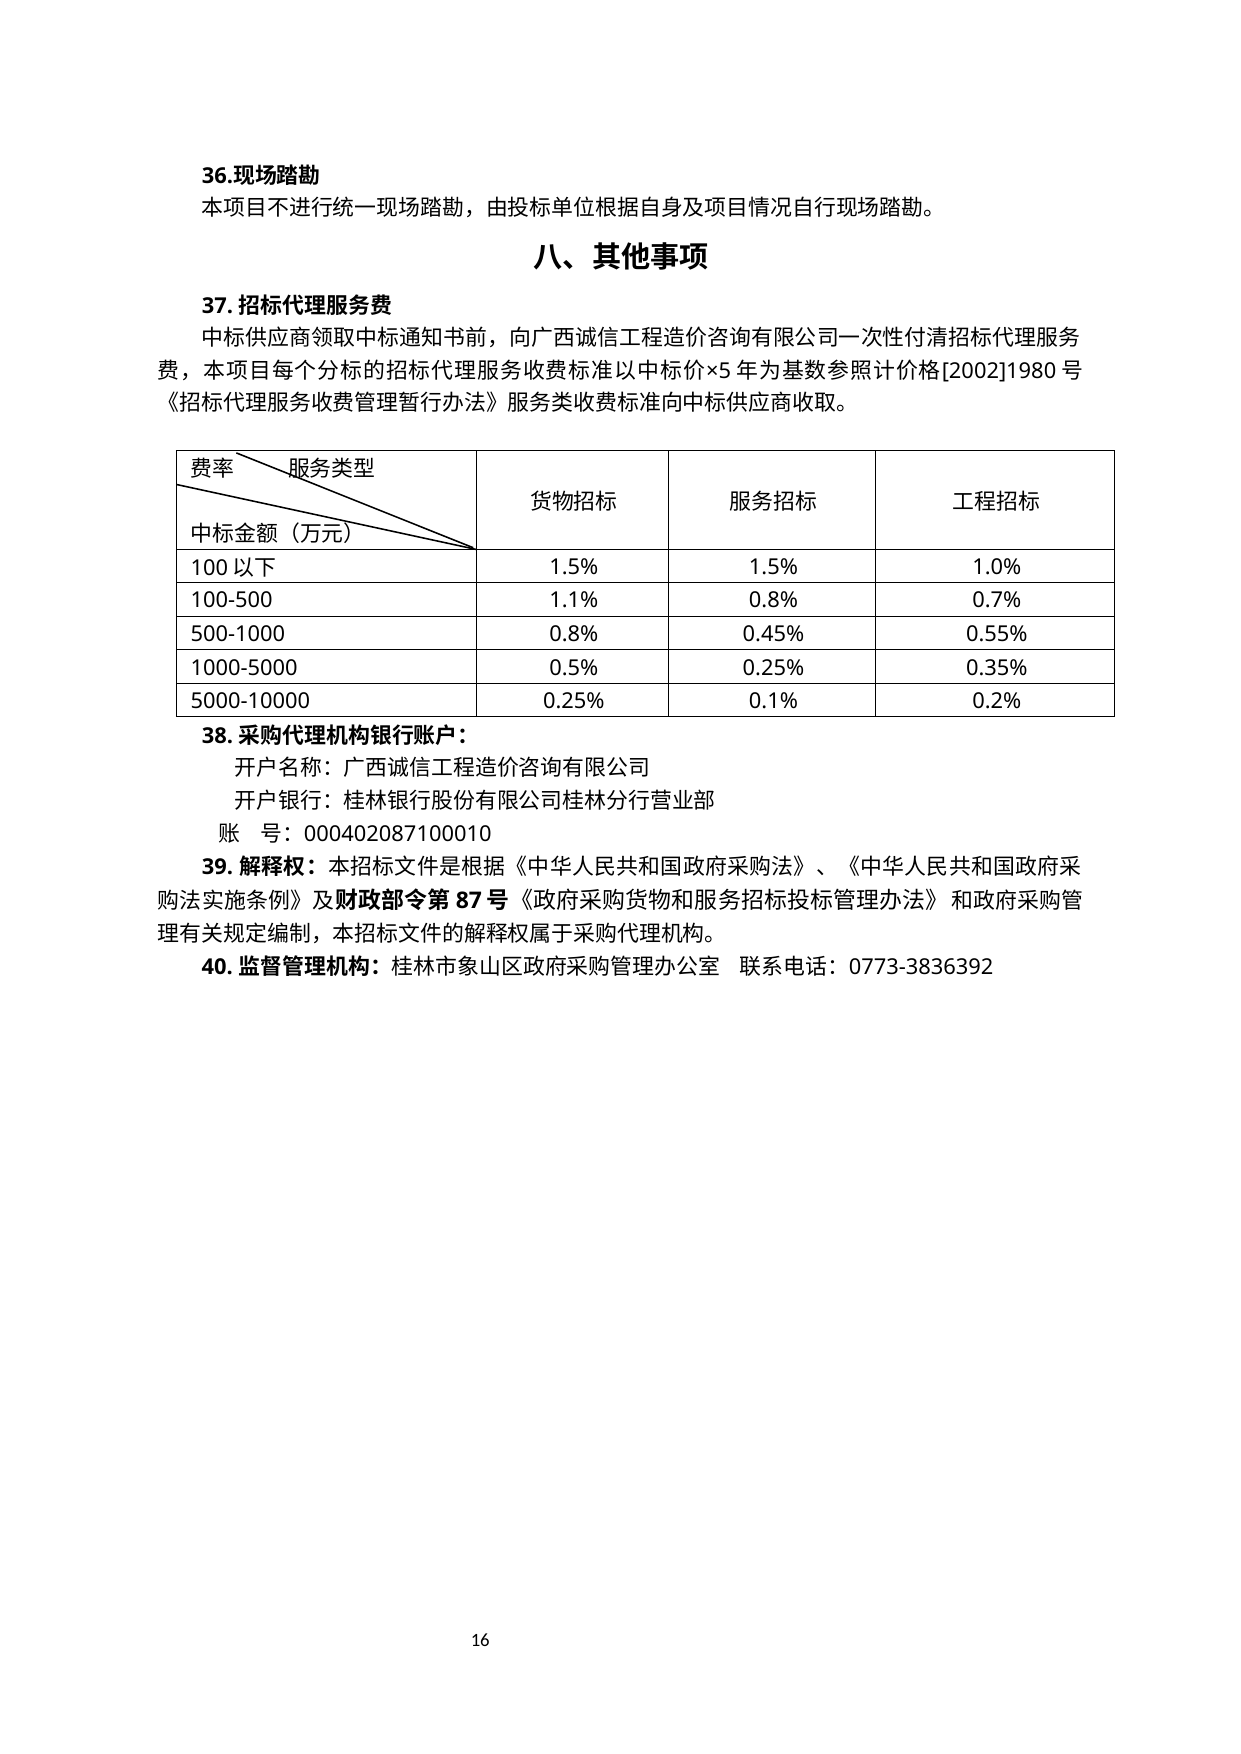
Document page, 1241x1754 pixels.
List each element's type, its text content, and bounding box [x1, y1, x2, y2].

table_cell 0.7% [876, 583, 1114, 616]
table_cell 1.5% [477, 550, 668, 582]
table_cell 0.2% [876, 684, 1114, 716]
table_cell 1.0% [876, 550, 1114, 582]
table_header 工程招标 [876, 451, 1114, 548]
table_cell 100以下 [177, 550, 476, 582]
table_cell 0.55% [876, 617, 1114, 649]
table_cell 0.5% [477, 650, 668, 683]
table_cell 0.25% [477, 684, 668, 716]
text 38. 采购代理机构银行账户： [158, 717, 1084, 750]
list 本项目不进行统一现场踏勘，由投标单位根据自身及项目情况自行现场踏勘。 [158, 190, 1084, 222]
table_cell 0.8% [669, 583, 875, 616]
table_cell 5000-10000 [177, 684, 476, 716]
text 账 号：000402087100010 [158, 815, 1084, 848]
table_cell 100-500 [177, 583, 476, 616]
list 36.现场踏勘 [158, 157, 1084, 190]
text 37. 招标代理服务费 [158, 287, 1084, 320]
table_cell 1.1% [477, 583, 668, 616]
text 开户银行：桂林银行股份有限公司桂林分行营业部 [158, 782, 1084, 815]
text 40. 监督管理机构：桂林市象山区政府采购管理办公室 联系电话：0773-3836392 [201, 948, 1084, 981]
table_cell 0.35% [876, 650, 1114, 683]
table_cell 0.25% [669, 650, 875, 683]
table_cell 0.45% [669, 617, 875, 649]
table_cell 0.8% [477, 617, 668, 649]
text 开户名称：广西诚信工程造价咨询有限公司 [158, 750, 1084, 782]
table_header 货物招标 [477, 451, 668, 548]
text 39. 解释权：本招标文件是根据《中华人民共和国政府采购法》、《中华人民共和国政府采购法实施条例》及财政部令第87号《政府采购货物和服务招标投标管理办法》和政府采购管理有关规定编制，本招标文件的解释权属于采购代理机构。 [158, 848, 1084, 948]
text 中标供应商领取中标通知书前，向广西诚信工程造价咨询有限公司一次性付清招标代理服务费，本项目每个分标的招标代理服务收费标准以中标价×5年为基数参照计价格[2002]1980号《招标代理服务收费管理暂行办法》服务类收费标准向中标供应商收取。 [158, 320, 1084, 417]
table_cell 0.1% [669, 684, 875, 716]
table_cell 1000-5000 [177, 650, 476, 683]
text 八、其他事项 [158, 222, 1084, 287]
table_cell 500-1000 [177, 617, 476, 649]
table_header 服务招标 [669, 451, 875, 548]
table_cell 1.5% [669, 550, 875, 582]
table_header 费率 服务类型 中标金额（万元） [177, 451, 476, 548]
